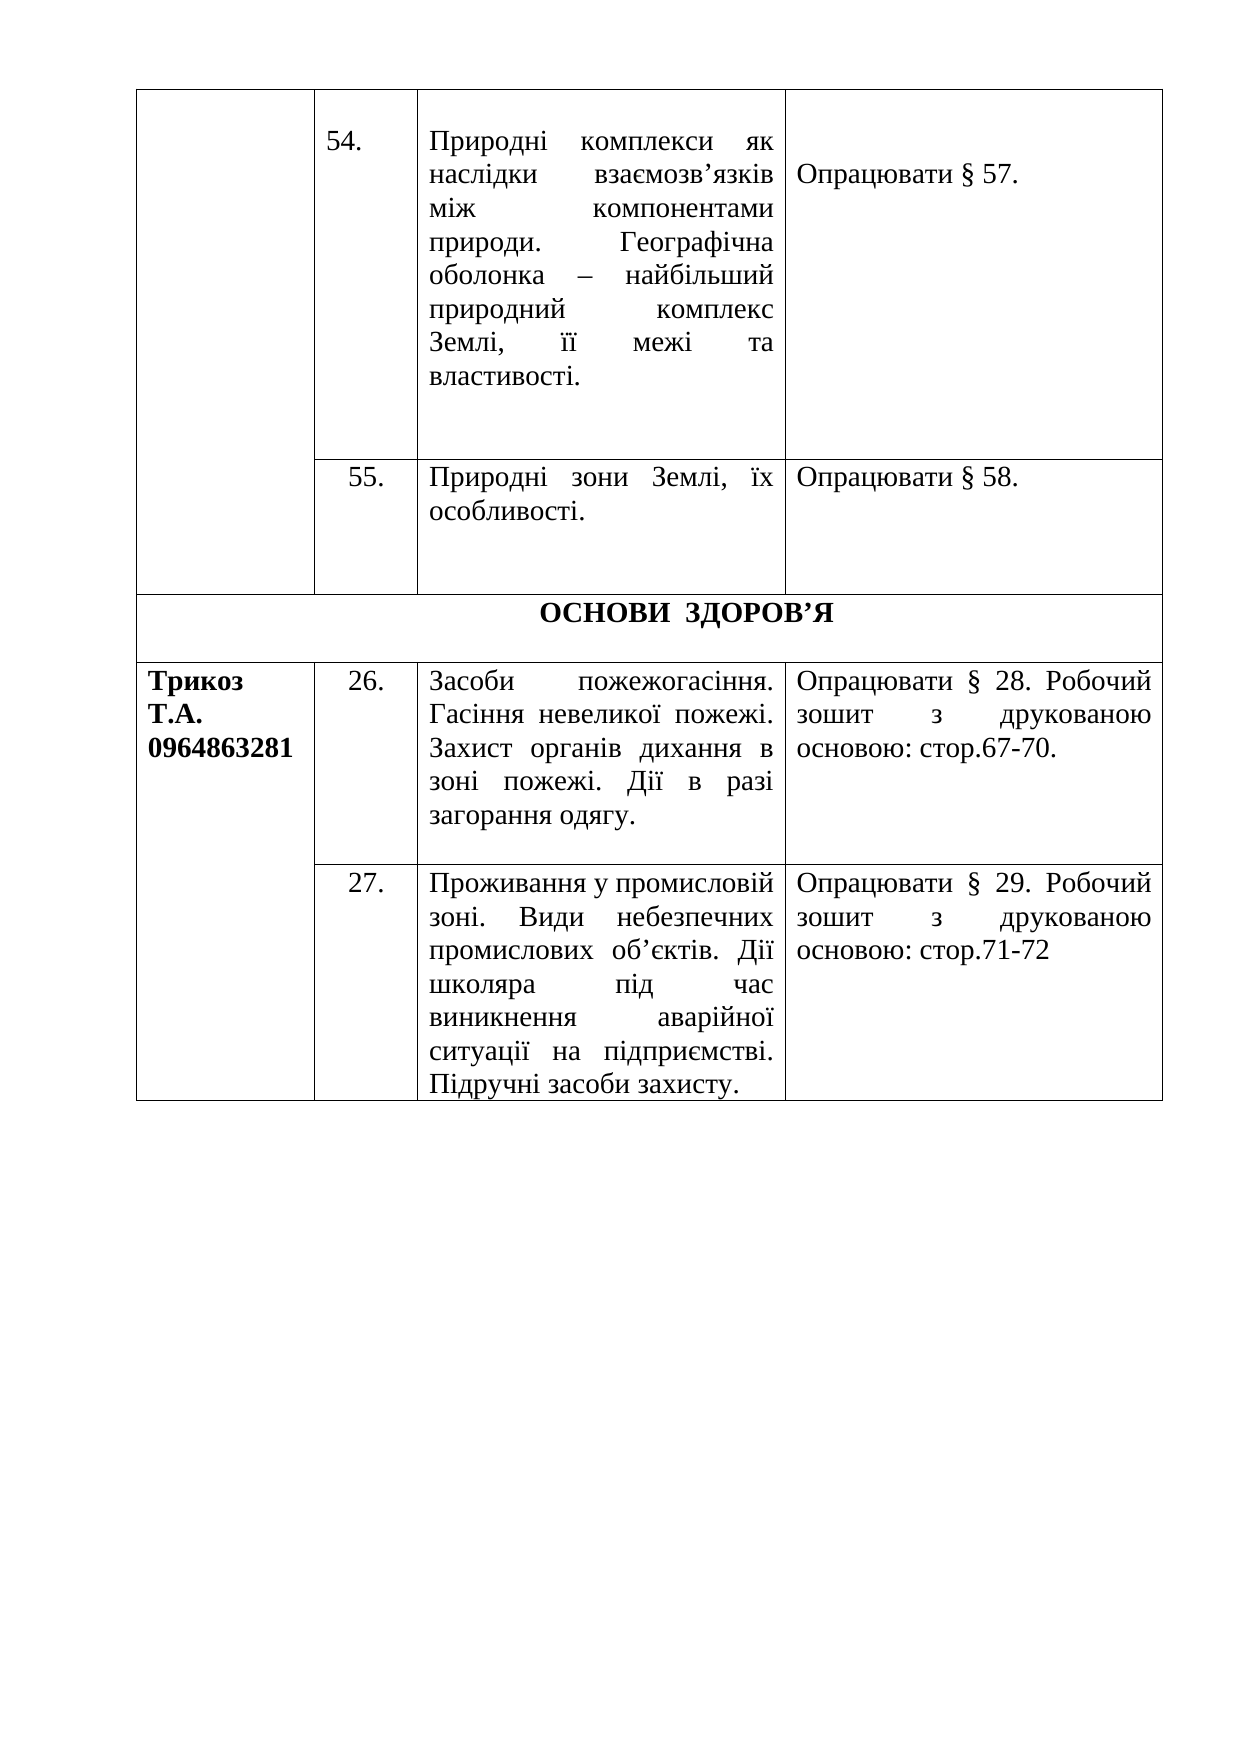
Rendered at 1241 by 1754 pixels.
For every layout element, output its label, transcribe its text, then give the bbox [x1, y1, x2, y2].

table_cell Трикоз Т.А. 0964863281 [137, 663, 314, 1100]
table_cell Проживання у промисловій зоні. Види небезпечних промислових об’єктів. Дії школяра під час виникнення аварійної ситуації на підприємстві. Підручні засоби захисту. [418, 865, 785, 1100]
table_cell 26. [315, 663, 417, 864]
table_cell Природні зони Землі, їх особливості. [418, 460, 785, 594]
table_cell 55. [315, 460, 417, 594]
table_cell Засоби пожежогасіння. Гасіння невеликої пожежі. Захист органів дихання в зоні пожежі. Дії в разі загорання одягу. [418, 663, 785, 864]
table_cell 53. 54. [315, 90, 417, 458]
table_cell 27. [315, 865, 417, 1100]
table_cell Опрацювати § 58. [786, 460, 1162, 594]
table_cell ОСНОВИ ЗДОРОВ’Я [137, 595, 1162, 662]
table_cell Опрацювати § 29. Робочий зошит з друкованою основою: стор.71-72 [786, 865, 1162, 1100]
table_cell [418, 90, 785, 458]
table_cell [786, 90, 1162, 458]
table_cell Опрацювати § 28. Робочий зошит з друкованою основою: стор.67-70. [786, 663, 1162, 864]
